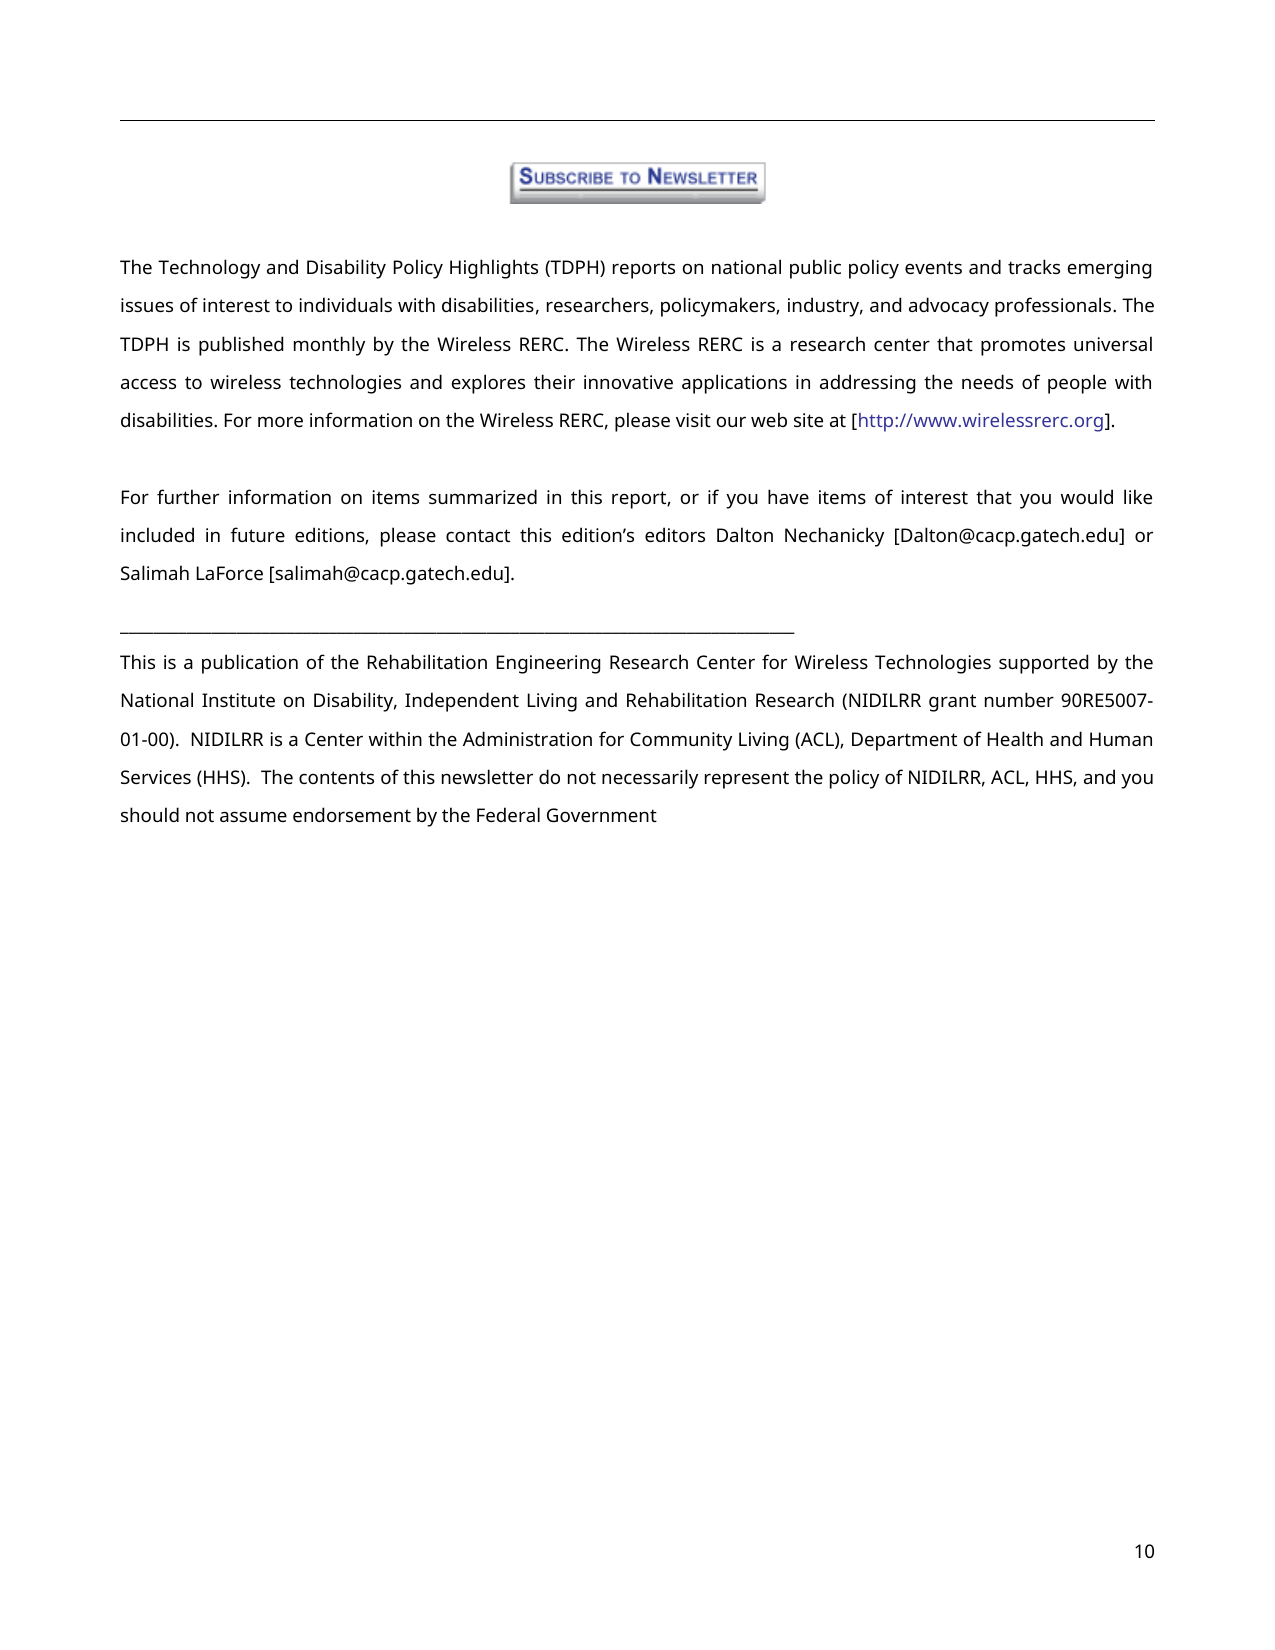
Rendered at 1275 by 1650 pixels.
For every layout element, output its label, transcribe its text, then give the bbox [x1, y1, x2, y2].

text _________________________________________________________________________________ [120, 611, 1155, 637]
picture [509, 161, 766, 204]
text The Technology and Disability Policy Highlights (TDPH) reports on national public policy events and tracks emerging issues of interest to individuals with disabilities, researchers, policymakers, industry, and advocacy professionals. The TDPH is published monthly by the Wireless RERC. The Wireless RERC is a research center that promotes universal access to wireless technologies and explores their innovative applications in addressing the needs of people with disabilities. For more information on the Wireless RERC, please visit our web site at [http://www.wirelessrerc.org]. [120, 254, 1155, 433]
text For further information on items summarized in this report, or if you have items of interest that you would like included in future editions, please contact this edition’s editors Dalton Nechanicky [Dalton@cacp.gatech.edu] or Salimah LaForce [salimah@cacp.gatech.edu]. [120, 484, 1155, 586]
text This is a publication of the Rehabilitation Engineering Research Center for Wireless Technologies supported by the National Institute on Disability, Independent Living and Rehabilitation Research (NIDILRR grant number 90RE5007-01-00). NIDILRR is a Center within the Administration for Community Living (ACL), Department of Health and Human Services (HHS). The contents of this newsletter do not necessarily represent the policy of NIDILRR, ACL, HHS, and you should not assume endorsement by the Federal Government [120, 649, 1155, 828]
